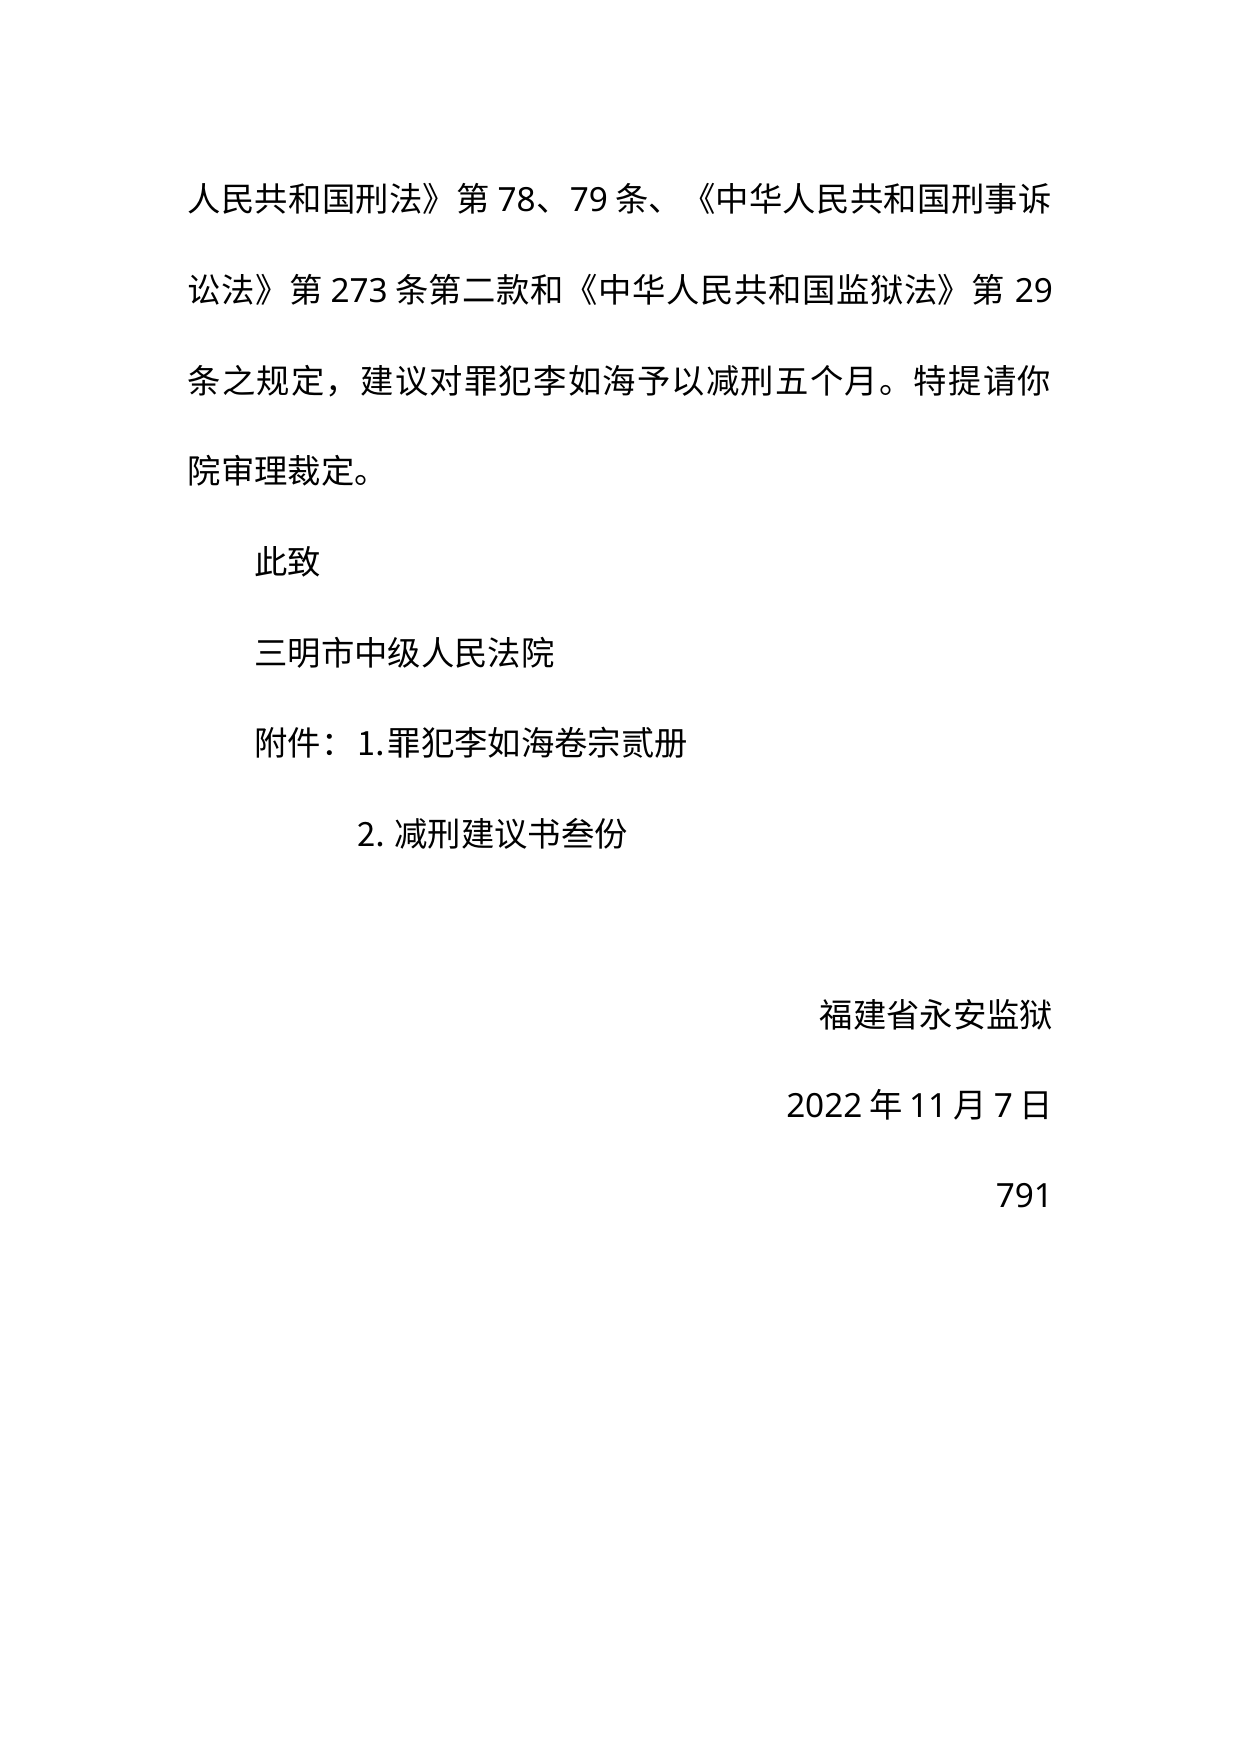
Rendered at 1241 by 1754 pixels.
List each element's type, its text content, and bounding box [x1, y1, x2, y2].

text 附件：⒈罪犯李如海卷宗贰册 [187, 696, 1053, 786]
text 此致 [187, 514, 1053, 605]
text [187, 152, 1053, 514]
text 福建省永安监狱 [187, 968, 1053, 1058]
text 2022年11月7日 [187, 1058, 1053, 1149]
text 三明市中级人民法院 [187, 605, 1053, 696]
text ⒉减刑建议书叁份 [187, 786, 1053, 877]
text 791 [187, 1149, 1053, 1239]
